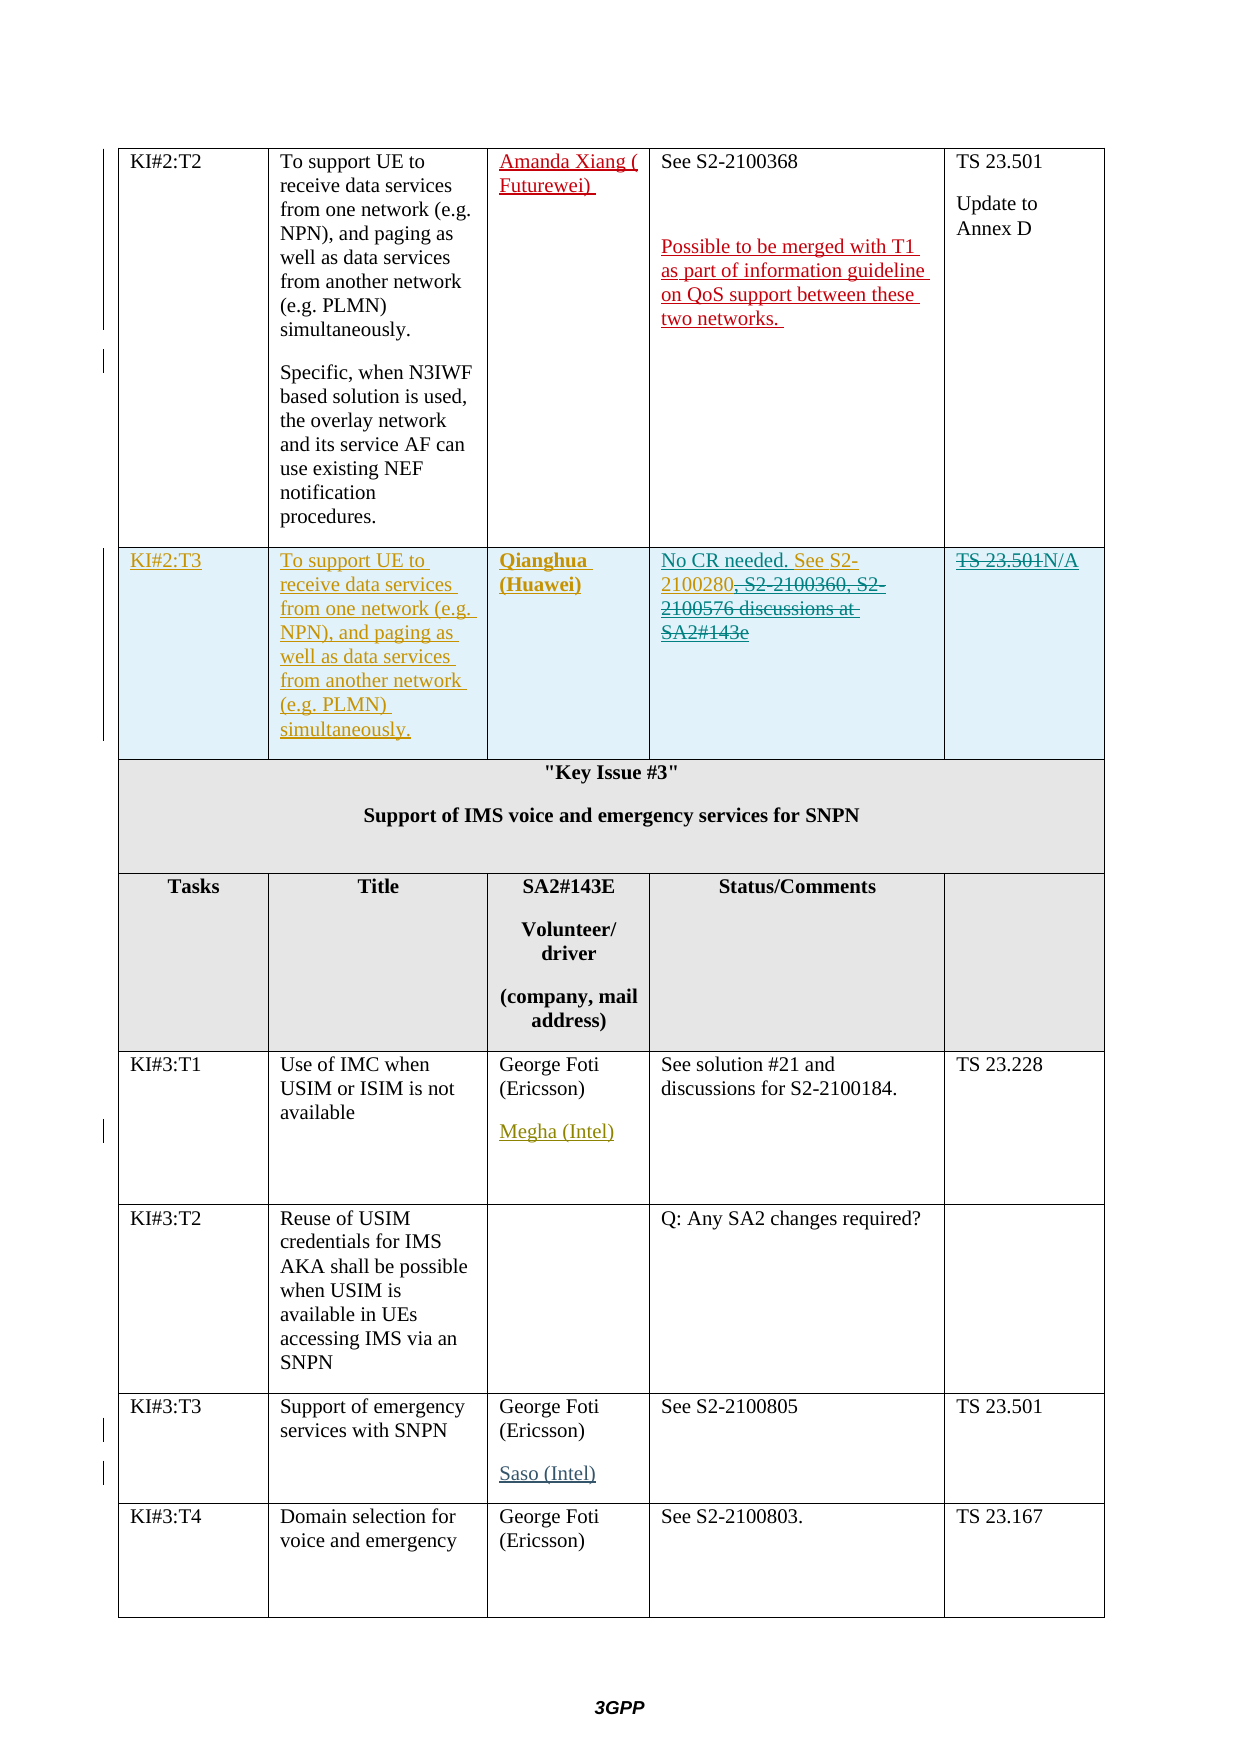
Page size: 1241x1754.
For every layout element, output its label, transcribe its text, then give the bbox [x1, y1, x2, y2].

table_cell Support of emergency services with SNPN [269, 1394, 487, 1503]
table_cell See S2-2100803. [650, 1504, 944, 1617]
table_cell Tasks [119, 874, 268, 1051]
table_cell Title [269, 874, 487, 1051]
table_cell KI#2:T2 [119, 149, 268, 547]
table_cell KI#3:T1 [119, 1052, 268, 1204]
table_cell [488, 1504, 649, 1617]
table_cell To support UE to receive data services from one network (e.g. NPN), and paging as well as data services from another network (e.g. PLMN) simultaneously. Specific, when N3IWF based solution is used, the overlay network and its service AF can use existing NEF notification procedures. [269, 149, 487, 547]
table_cell [488, 149, 649, 547]
table_cell Status/Comments [650, 874, 944, 1051]
table_cell George Foti (Ericsson) [488, 1394, 649, 1503]
table_cell KI#3:T2 [119, 1205, 268, 1393]
table_cell Reuse of USIM credentials for IMS AKA shall be possible when USIM is available in UEs accessing IMS via an SNPN [269, 1205, 487, 1393]
table_cell SA2#143E Volunteer/driver (company, mail address) [488, 874, 649, 1051]
table_cell TS 23.501 [945, 1394, 1104, 1503]
table_cell TS 23.501 Update to Annex D [945, 149, 1104, 547]
table_cell TS 23.167 [945, 1504, 1104, 1617]
table_cell George Foti (Ericsson) [488, 1052, 649, 1204]
table_cell [945, 1205, 1104, 1393]
table_cell See S2-2100805 [650, 1394, 944, 1503]
table_cell [488, 1205, 649, 1393]
table_cell "Key Issue #3" Support of IMS voice and emergency services for SNPN [119, 760, 1104, 873]
table_cell KI#3:T3 [119, 1394, 268, 1503]
table_cell [945, 874, 1104, 1051]
table_cell TS 23.228 [945, 1052, 1104, 1204]
table_cell Q: Any SA2 changes required? [650, 1205, 944, 1393]
table_cell See S2-2100368 [650, 149, 944, 547]
table_cell KI#3:T4 [119, 1504, 268, 1617]
table_cell See solution #21 and discussions for S2-2100184. [650, 1052, 944, 1204]
table_cell Domain selection for voice and emergency [269, 1504, 487, 1617]
table_cell Use of IMC when USIM or ISIM is not available [269, 1052, 487, 1204]
